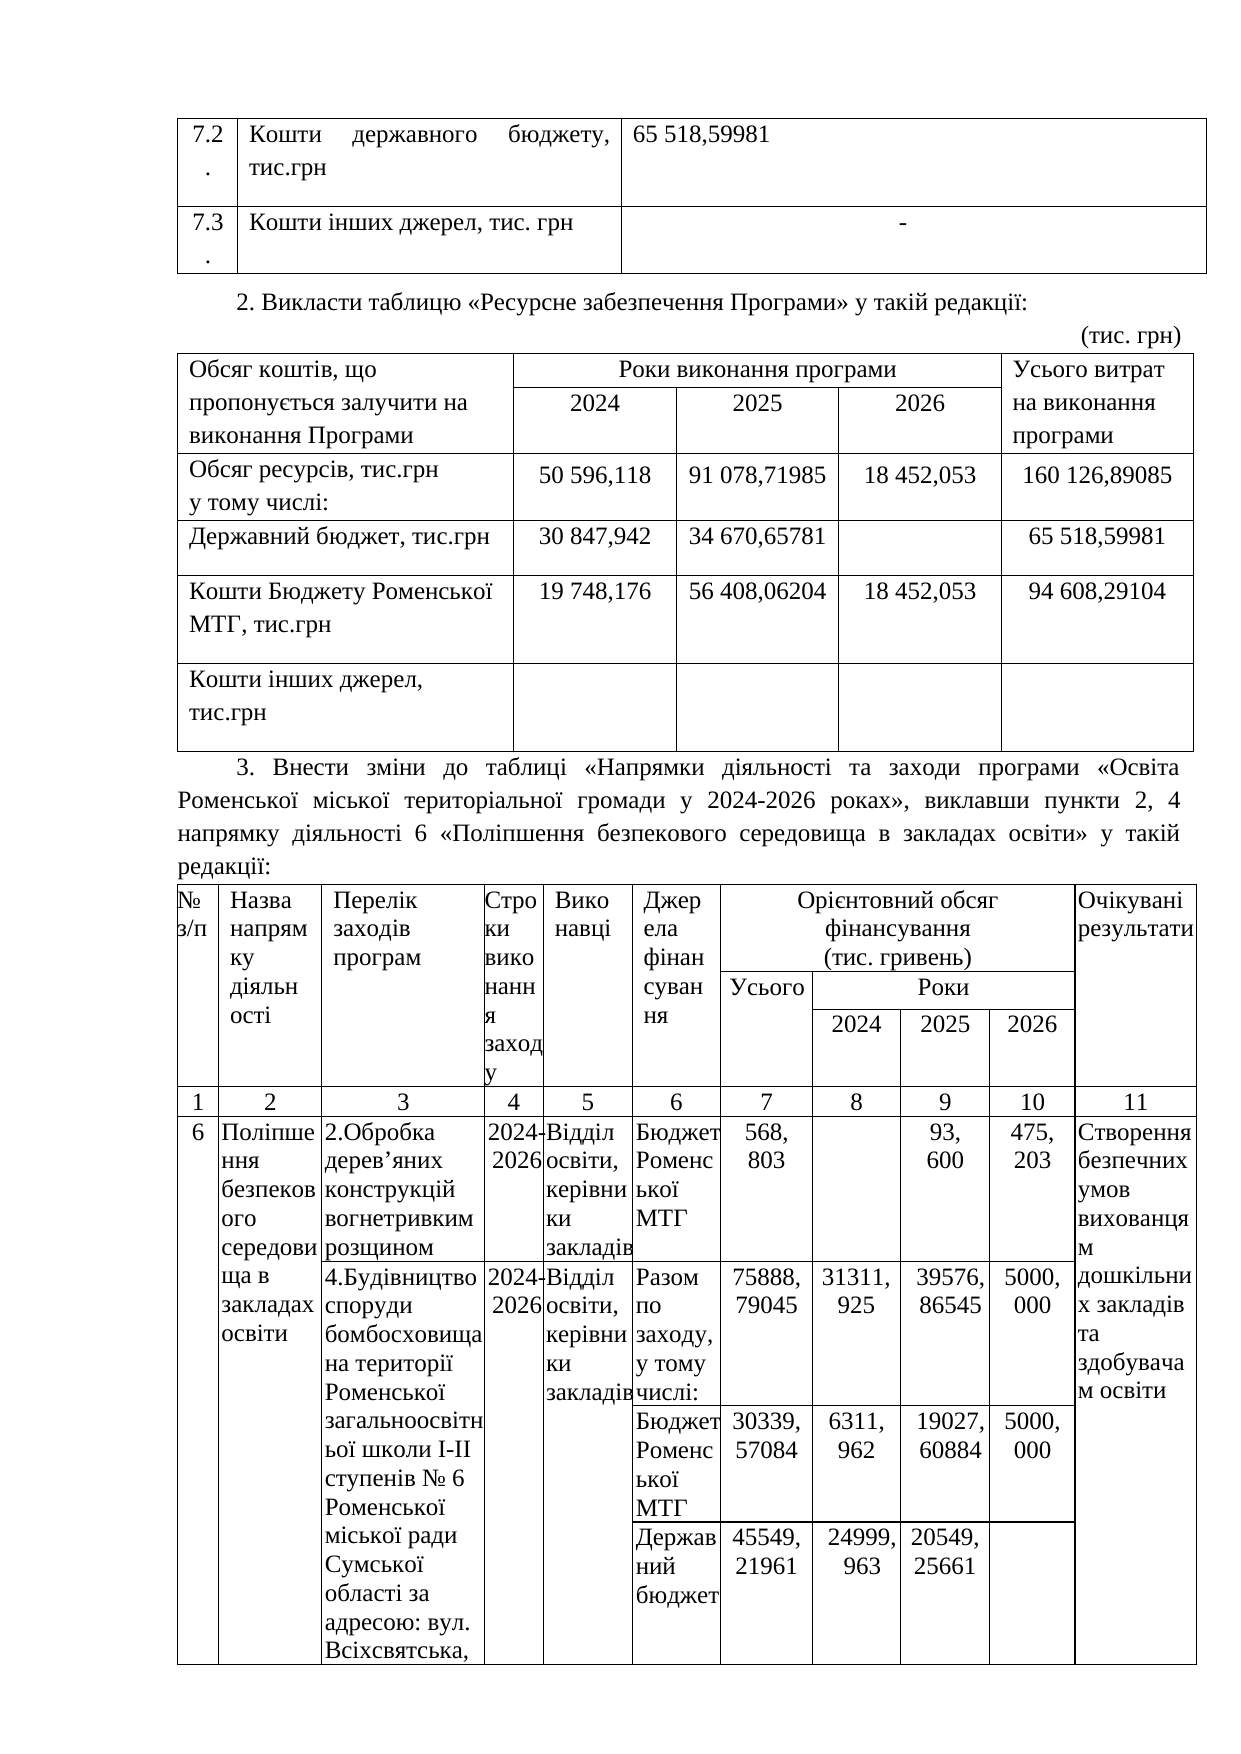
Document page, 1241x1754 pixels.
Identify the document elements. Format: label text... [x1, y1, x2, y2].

table_header Роки виконання програми [514, 354, 1001, 387]
table_cell 19 748,176 [514, 576, 676, 663]
table_cell Кошти Бюджету Роменської МТГ, тис.грн [178, 576, 513, 663]
table_cell 475, 203 [990, 1117, 1074, 1261]
table_cell 39576, 86545 [901, 1262, 989, 1405]
table_cell 5 [544, 1087, 632, 1116]
table_cell Кошти інших джерел, тис.грн [178, 664, 513, 751]
table_cell 2026 [839, 388, 1001, 453]
table_cell 18 452,053 [839, 454, 1001, 520]
table_cell 24999,963 [813, 1523, 900, 1664]
table_cell Відділ освіти, керівники закладів [544, 1262, 632, 1664]
table_cell Відділ освіти, керівники закладів [544, 1117, 632, 1261]
table_cell Разом по заходу, у тому числі: [633, 1262, 720, 1405]
table_header Перелік заходів програм [322, 885, 484, 1086]
table_cell [813, 1117, 900, 1261]
text (тис. грн) [177, 320, 1181, 348]
table_cell Створення безпечних умов вихованцям дошкільних закладів та здобувачам освіти [1076, 1117, 1196, 1664]
table_cell 10 [990, 1087, 1074, 1116]
table_cell Державний бюджет [633, 1523, 720, 1664]
table_cell 7.2. [178, 119, 237, 206]
table_cell 19027, 60884 [901, 1406, 989, 1521]
table_cell Державний бюджет, тис.грн [178, 521, 513, 575]
table_cell 93, 600 [901, 1117, 989, 1261]
table_cell 34 670,65781 [677, 521, 838, 575]
table_cell 30339, 57084 [721, 1406, 812, 1521]
table_cell 2024-2026 [485, 1262, 543, 1664]
table_cell Обсяг ресурсів, тис.грн у тому числі: [178, 454, 513, 520]
table_header Усього витрат на виконання програми [1002, 354, 1193, 453]
table_header Джерела фінансування [633, 885, 720, 1086]
table_cell 2024 [514, 388, 676, 453]
table_cell 4.Будівництво споруди бомбосховища на території Роменської загальноосвітньої школи І-ІІ ступенів № 6 Роменської міської ради Сумської області за адресою: вул. Всіхсвятська, 5, м. Ромни, Сумська обл. [322, 1262, 484, 1664]
table_cell 1 [178, 1087, 218, 1116]
table_cell Кошти інших джерел, тис. грн [238, 207, 621, 273]
table_cell [514, 664, 676, 751]
table_cell 7.3. [178, 207, 237, 273]
table_cell 2026 [990, 1010, 1074, 1086]
table_cell Роки [813, 972, 1074, 1008]
table_cell 45549, 21961 [721, 1523, 812, 1664]
table_cell 18 452,053 [839, 576, 1001, 663]
table_cell 11 [1076, 1087, 1196, 1116]
table_cell 568, 803 [721, 1117, 812, 1261]
table_cell [677, 664, 838, 751]
table_cell 2025 [677, 388, 838, 453]
table_cell 8 [813, 1087, 900, 1116]
table_cell 91 078,71985 [677, 454, 838, 520]
table_cell 3 [322, 1087, 484, 1116]
table_cell 65 518,59981 [1002, 521, 1193, 575]
table_header № з/п [178, 885, 218, 1086]
table_cell 7 [721, 1087, 812, 1116]
table_cell [622, 207, 1206, 273]
table_cell 56 408,06204 [677, 576, 838, 663]
table_cell 20549, 25661 [901, 1523, 989, 1664]
table_cell Кошти державного бюджету, тис.грн [238, 119, 621, 206]
text 3. Внести зміни до таблиці «Напрямки діяльності та заходи програми «Освіта Роменської міської територіальної громади у 2024-2026 роках», виклавши пункти 2, 4 напрямку діяльності 6 «Поліпшення безпекового середовища в закладах освіти» у такій редакції: [177, 752, 1181, 879]
table_cell 9 [901, 1087, 989, 1116]
table_cell 30 847,942 [514, 521, 676, 575]
table_cell 65 518,59981 [622, 119, 1206, 206]
table_cell 4 [485, 1087, 543, 1116]
table_header Виконавці [544, 885, 632, 1086]
table_cell 31311, 925 [813, 1262, 900, 1405]
table_cell 2.Обробка дерев’яних конструкцій вогнетривким розщином [322, 1117, 484, 1261]
table_cell 2025 [901, 1010, 989, 1086]
table_header Обсяг коштів, що пропонується залучити на виконання Програми [178, 354, 513, 453]
table_header Очікувані результати [1076, 885, 1196, 1086]
table_header Орієнтовний обсяг фінансування (тис. гривень) [721, 885, 1074, 971]
table_header Назва напрямку діяльності [219, 885, 321, 1086]
table_cell 75888, 79045 [721, 1262, 812, 1405]
table_cell 5000, 000 [990, 1262, 1074, 1405]
table_cell 2 [219, 1087, 321, 1116]
table_cell 50 596,118 [514, 454, 676, 520]
table_cell 6 [178, 1117, 218, 1664]
table_cell [839, 521, 1001, 575]
table_cell 6 [633, 1087, 720, 1116]
table_cell 6311,962 [813, 1406, 900, 1521]
table_cell 5000, 000 [990, 1406, 1074, 1521]
table_cell 2024-2026 [485, 1117, 543, 1261]
table_cell [1002, 664, 1193, 751]
table_cell [839, 664, 1001, 751]
table_cell Бюджет Роменської МТГ [633, 1117, 720, 1261]
table_cell 94 608,29104 [1002, 576, 1193, 663]
table_cell 2024 [813, 1010, 900, 1086]
table_cell Бюджет Роменської МТГ [633, 1406, 720, 1521]
text 2. Викласти таблицю «Ресурсне забезпечення Програми» у такій редакції: [177, 287, 1181, 315]
table_header Строки виконання заходу [485, 885, 543, 1086]
table_cell Поліпшення безпекового середовища в закладах освіти [219, 1117, 321, 1664]
table_cell Усього [721, 972, 812, 1086]
table_cell 160 126,89085 [1002, 454, 1193, 520]
table_cell [990, 1523, 1074, 1664]
